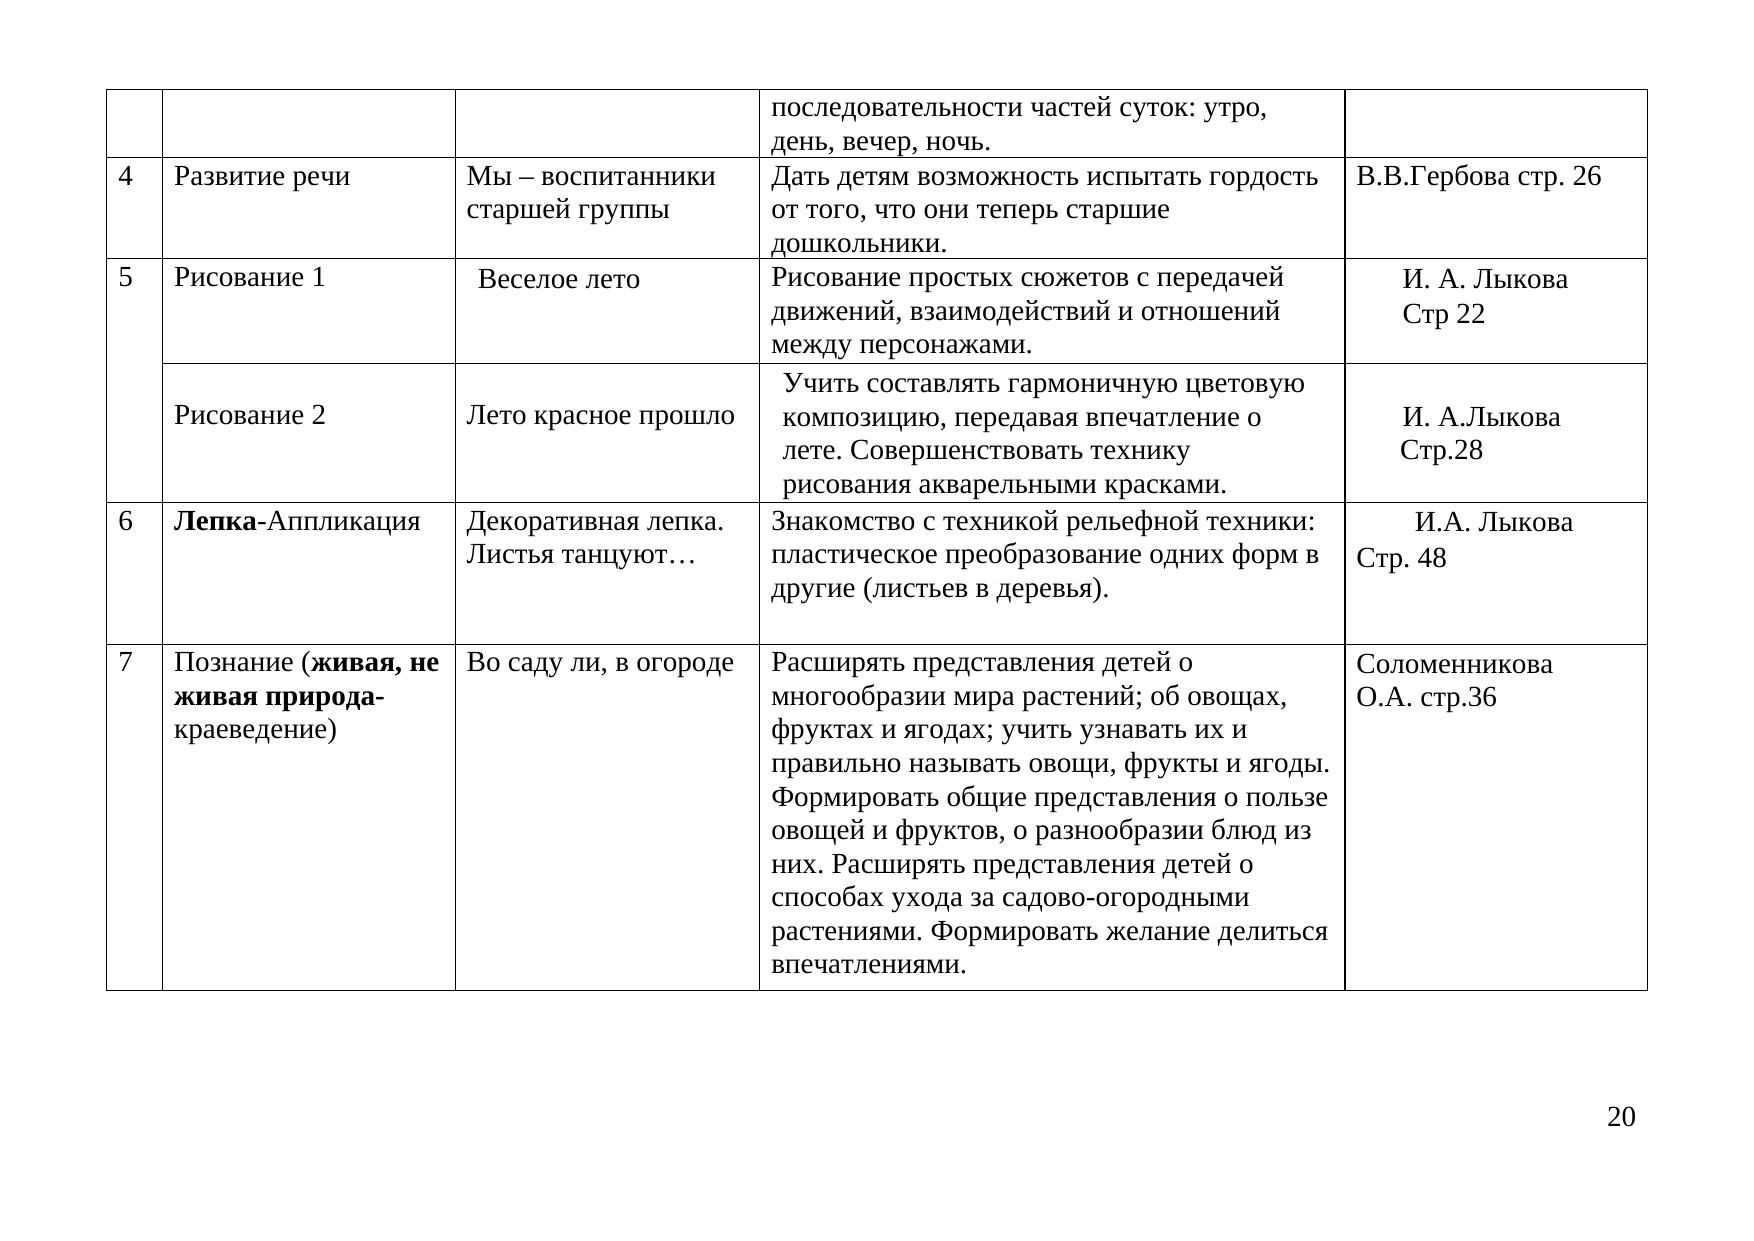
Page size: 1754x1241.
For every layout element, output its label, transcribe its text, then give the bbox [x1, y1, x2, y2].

table_cell Рисование 1 [163, 259, 455, 363]
table_cell Мы – воспитанники старшей группы [456, 158, 759, 258]
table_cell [456, 90, 759, 157]
table_cell Рисование 2 [163, 364, 455, 502]
table_cell Рисование простых сюжетов с передачей движений, взаимодействий и отношений между персонажами. [760, 259, 1344, 363]
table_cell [163, 90, 455, 157]
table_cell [1346, 90, 1647, 157]
table_cell И. А. Лыкова Стр 22 [1346, 259, 1647, 363]
table_cell Расширять представления детей о многообразии мира растений; об овощах, фруктах и ягодах; учить узнавать их и правильно называть овощи, фрукты и ягоды. Формировать общие представления о пользе овощей и фруктов, о разнообразии блюд из них. Расширять представления детей о способах ухода за садово-огородными растениями. Формировать желание делиться впечатлениями. [760, 645, 1344, 990]
table_cell Знакомство с техникой рельефной техники: пластическое преобразование одних форм в другие (листьев в деревья). [760, 503, 1344, 643]
table_cell И. А.Лыкова Стр.28 [1346, 364, 1647, 502]
table_cell 3 [107, 90, 162, 157]
table_cell Соломенникова О.А. стр.36 [1346, 645, 1647, 990]
table_cell Веселое лето [456, 259, 759, 363]
table_cell Во саду ли, в огороде [456, 645, 759, 990]
table_cell Познание (живая, не живая природа-краеведение) [163, 645, 455, 990]
table_cell 6 [107, 503, 162, 643]
table_cell Декоративная лепка. Листья танцуют… [456, 503, 759, 643]
table_cell Учить составлять гармоничную цветовую композицию, передавая впечатление о лете. Совершенствовать технику рисования акварельными красками. [760, 364, 1344, 502]
table_cell В.В.Гербова стр. 26 [1346, 158, 1647, 258]
table_cell Лето красное прошло [456, 364, 759, 502]
table_cell И.А. Лыкова Стр. 48 [1346, 503, 1647, 643]
table_cell Дать детям возможность испытать гордость от того, что они теперь старшие дошкольники. [760, 158, 1344, 258]
table_cell 7 [107, 645, 162, 990]
table_cell 5 [107, 259, 162, 502]
table_cell Развитие речи [163, 158, 455, 258]
table_cell Лепка-Аппликация [163, 503, 455, 643]
table_cell 4 [107, 158, 162, 258]
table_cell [760, 90, 1344, 157]
